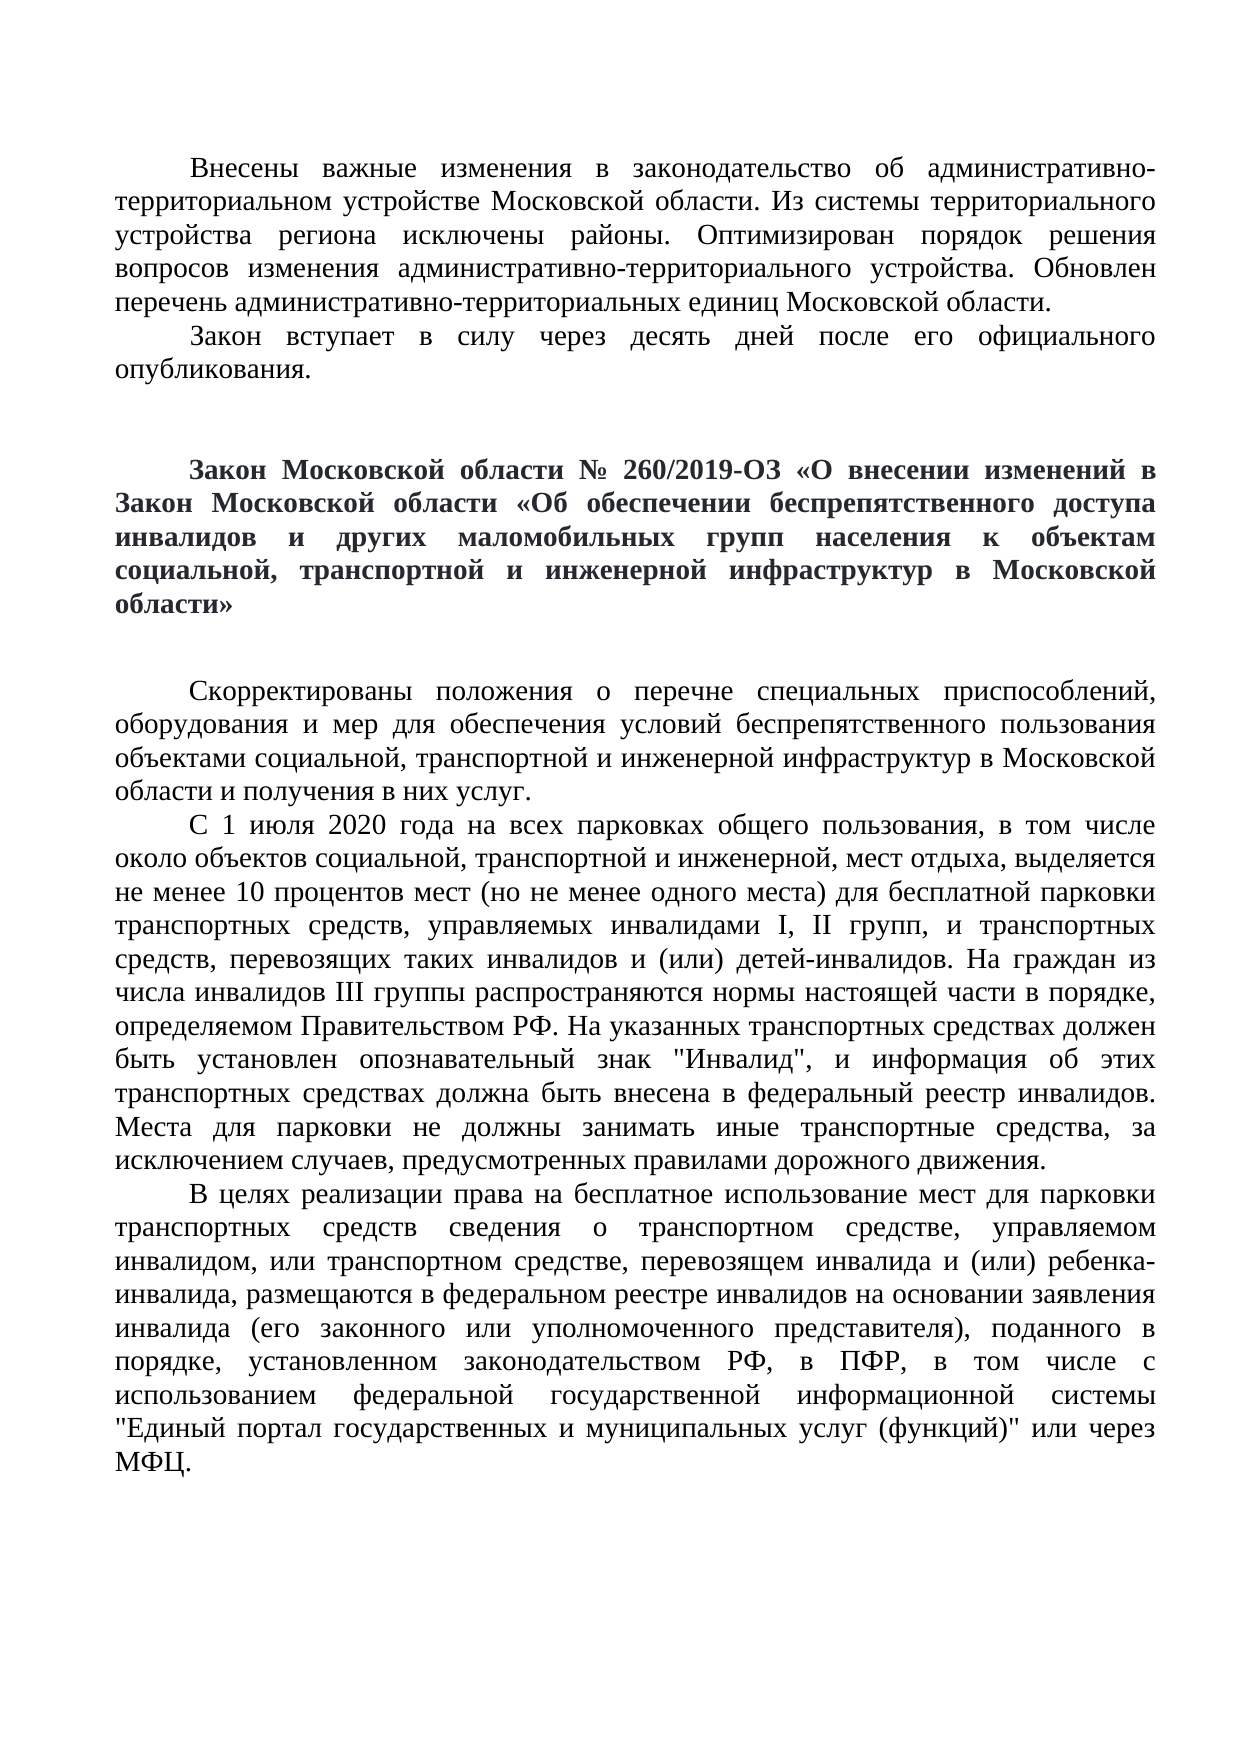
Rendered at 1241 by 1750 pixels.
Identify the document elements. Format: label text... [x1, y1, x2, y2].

text Закон вступает в силу через десять дней после его официального опубликования. [114, 318, 1157, 385]
subtitle Закон Московской области № 260/2019-ОЗ «О внесении изменений в Закон Московской области «Об обеспечении беспрепятственного доступа инвалидов и других маломобильных групп населения к объектам социальной, транспортной и инженерной инфраструктур в Московской области» [114, 452, 1157, 619]
text В целях реализации права на бесплатное использование мест для парковки транспортных средств сведения о транспортном средстве, управляемом инвалидом, или транспортном средстве, перевозящем инвалида и (или) ребенка-инвалида, размещаются в федеральном реестре инвалидов на основании заявления инвалида (его законного или уполномоченного представителя), поданного в порядке, установленном законодательством РФ, в ПФР, в том числе с использованием федеральной государственной информационной системы "Единый портал государственных и муниципальных услуг (функций)" или через МФЦ. [114, 1176, 1157, 1478]
text Скорректированы положения о перечне специальных приспособлений, оборудования и мер для обеспечения условий беспрепятственного пользования объектами социальной, транспортной и инженерной инфраструктур в Московской области и получения в них услуг. [114, 673, 1157, 807]
text С 1 июля 2020 года на всех парковках общего пользования, в том числе около объектов социальной, транспортной и инженерной, мест отдыха, выделяется не менее 10 процентов мест (но не менее одного места) для бесплатной парковки транспортных средств, управляемых инвалидами I, II групп, и транспортных средств, перевозящих таких инвалидов и (или) детей-инвалидов. На граждан из числа инвалидов III группы распространяются нормы настоящей части в порядке, определяемом Правительством РФ. На указанных транспортных средствах должен быть установлен опознавательный знак "Инвалид", и информация об этих транспортных средствах должна быть внесена в федеральный реестр инвалидов. Места для парковки не должны занимать иные транспортные средства, за исключением случаев, предусмотренных правилами дорожного движения. [114, 807, 1157, 1176]
text Внесены важные изменения в законодательство об административно-территориальном устройстве Московской области. Из системы территориального устройства региона исключены районы. Оптимизирован порядок решения вопросов изменения административно-территориального устройства. Обновлен перечень административно-территориальных единиц Московской области. [114, 150, 1157, 318]
